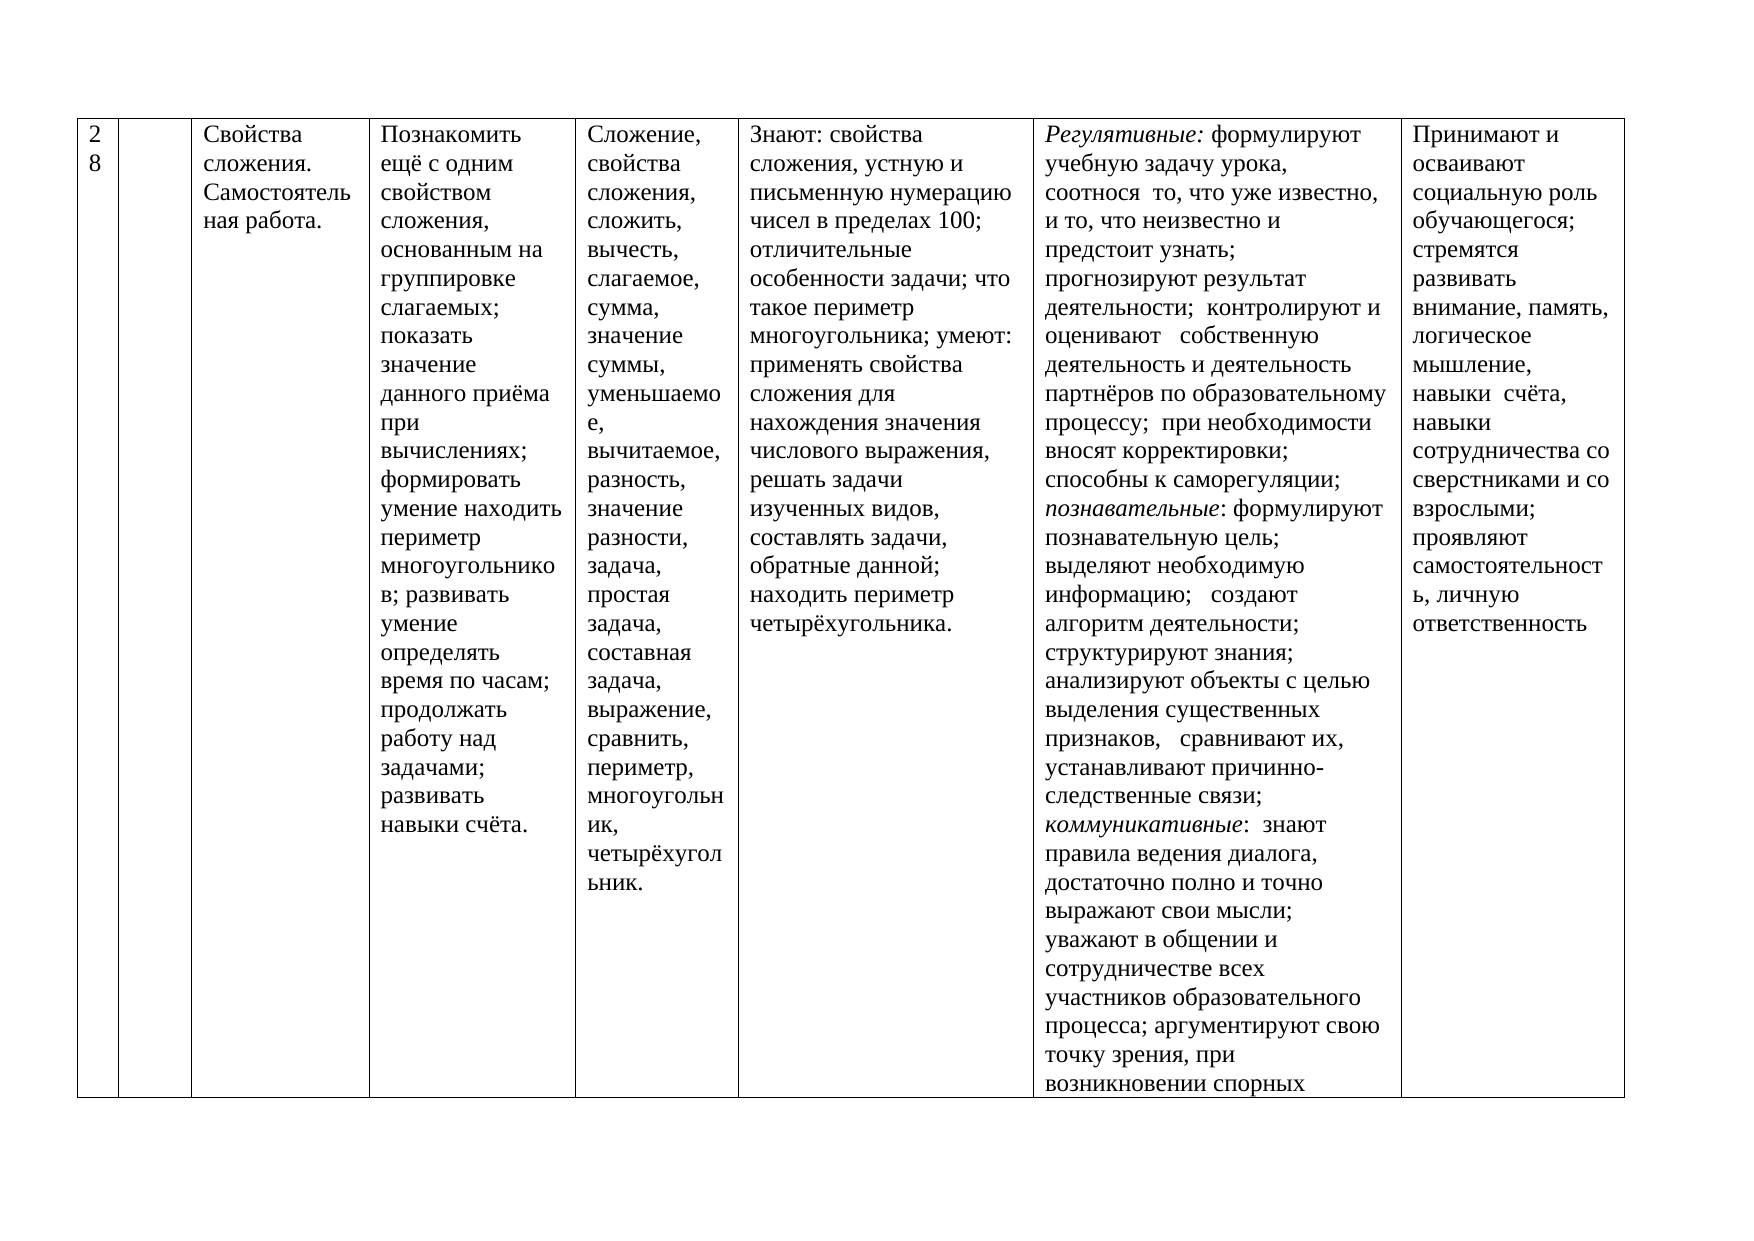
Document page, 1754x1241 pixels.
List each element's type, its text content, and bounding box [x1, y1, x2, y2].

table_cell 28 [78, 119, 118, 1097]
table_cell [192, 119, 369, 1097]
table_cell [1402, 119, 1624, 1097]
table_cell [370, 119, 575, 1097]
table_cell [1034, 119, 1401, 1097]
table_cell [576, 119, 738, 1097]
table_cell [119, 119, 191, 1097]
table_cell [739, 119, 1033, 1097]
